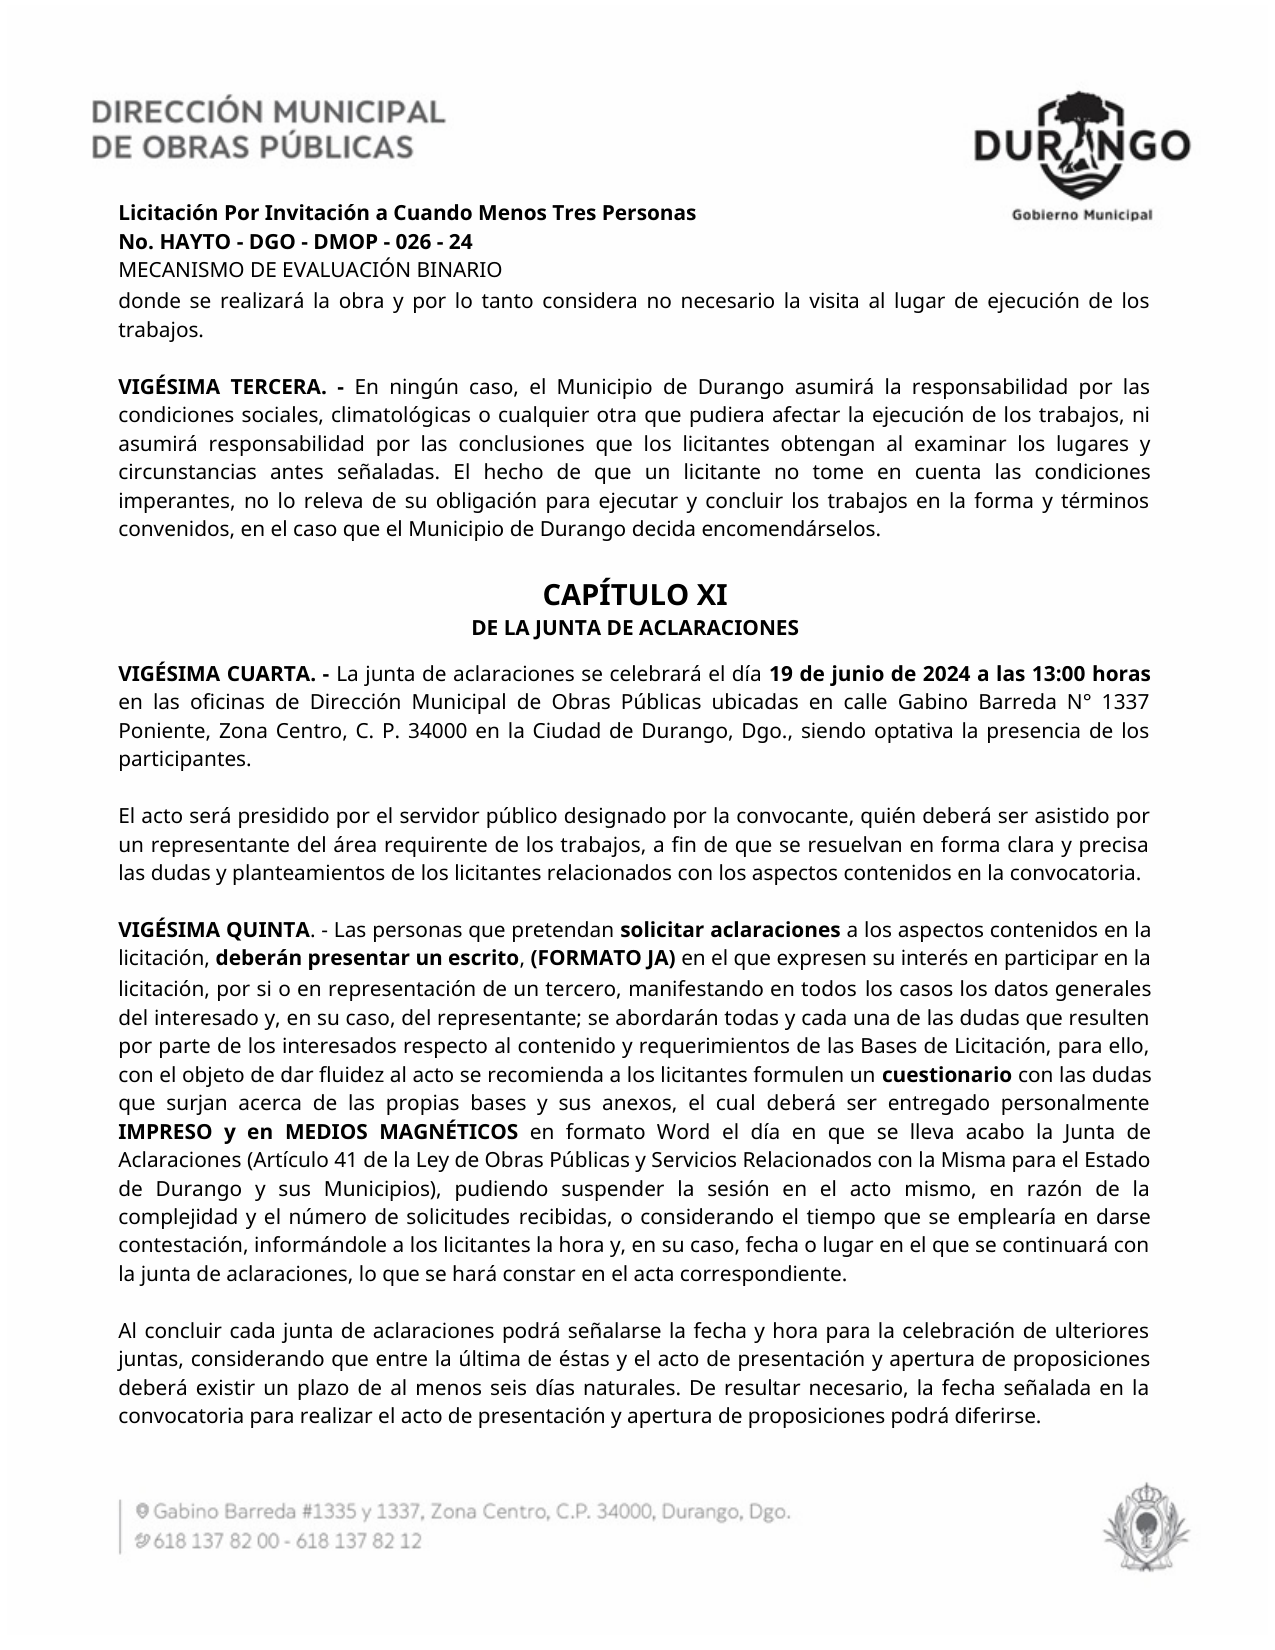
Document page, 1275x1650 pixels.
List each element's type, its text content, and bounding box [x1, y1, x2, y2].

text VIGÉSIMA TERCERA. - En ningún caso, el Municipio de Durango asumirá la responsabilidad por las condiciones sociales, climatológicas o cualquier otra que pudiera afectar la ejecución de los trabajos, ni asumirá responsabilidad por las conclusiones que los licitantes obtengan al examinar los lugares y circunstancias antes señaladas. El hecho de que un licitante no tome en cuenta las condiciones imperantes, no lo releva de su obligación para ejecutar y concluir los trabajos en la forma y términos convenidos, en el caso que el Municipio de Durango decida encomendárselos. [118, 372, 1152, 543]
text CAPÍTULO XI [118, 574, 1152, 613]
text VIGÉSIMA CUARTA. - La junta de aclaraciones se celebrará el día 19 de junio de 2024 a las 13:00 horas en las oficinas de Dirección Municipal de Obras Públicas ubicadas en calle Gabino Barreda N° 1337 Poniente, Zona Centro, C. P. 34000 en la Ciudad de Durango, Dgo., siendo optativa la presencia de los participantes. [118, 659, 1152, 773]
text El acto será presidido por el servidor público designado por la convocante, quién deberá ser asistido por un representante del área requirente de los trabajos, a fin de que se resuelvan en forma clara y precisa las dudas y planteamientos de los licitantes relacionados con los aspectos contenidos en la convocatoria. [118, 801, 1152, 887]
text Al concluir cada junta de aclaraciones podrá señalarse la fecha y hora para la celebración de ulteriores juntas, considerando que entre la última de éstas y el acto de presentación y apertura de proposiciones deberá existir un plazo de al menos seis días naturales. De resultar necesario, la fecha señalada en la convocatoria para realizar el acto de presentación y apertura de proposiciones podrá diferirse. [118, 1316, 1152, 1430]
text VIGÉSIMA QUINTA. - Las personas que pretendan solicitar aclaraciones a los aspectos contenidos en la licitación, deberán presentar un escrito, (FORMATO JA) en el que expresen su interés en participar en la licitación, por si o en representación de un tercero, manifestando en todos los casos los datos generales del interesado y, en su caso, del representante; se abordarán todas y cada una de las dudas que resulten por parte de los interesados respecto al contenido y requerimientos de las Bases de Licitación, para ello, con el objeto de dar fluidez al acto se recomienda a los licitantes formulen un cuestionario con las dudas que surjan acerca de las propias bases y sus anexos, el cual deberá ser entregado personalmente IMPRESO y en MEDIOS MAGNÉTICOS en formato Word el día en que se lleva acabo la Junta de Aclaraciones (Artículo 41 de la Ley de Obras Públicas y Servicios Relacionados con la Misma para el Estado de Durango y sus Municipios), pudiendo suspender la sesión en el acto mismo, en razón de la complejidad y el número de solicitudes recibidas, o considerando el tiempo que se emplearía en darse contestación, informándole a los licitantes la hora y, en su caso, fecha o lugar en el que se continuará con la junta de aclaraciones, lo que se hará constar en el acta correspondiente. [118, 915, 1152, 1287]
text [118, 287, 1152, 343]
picture [7, 5, 1269, 1635]
text DE ACLARACIONES [118, 613, 1152, 642]
